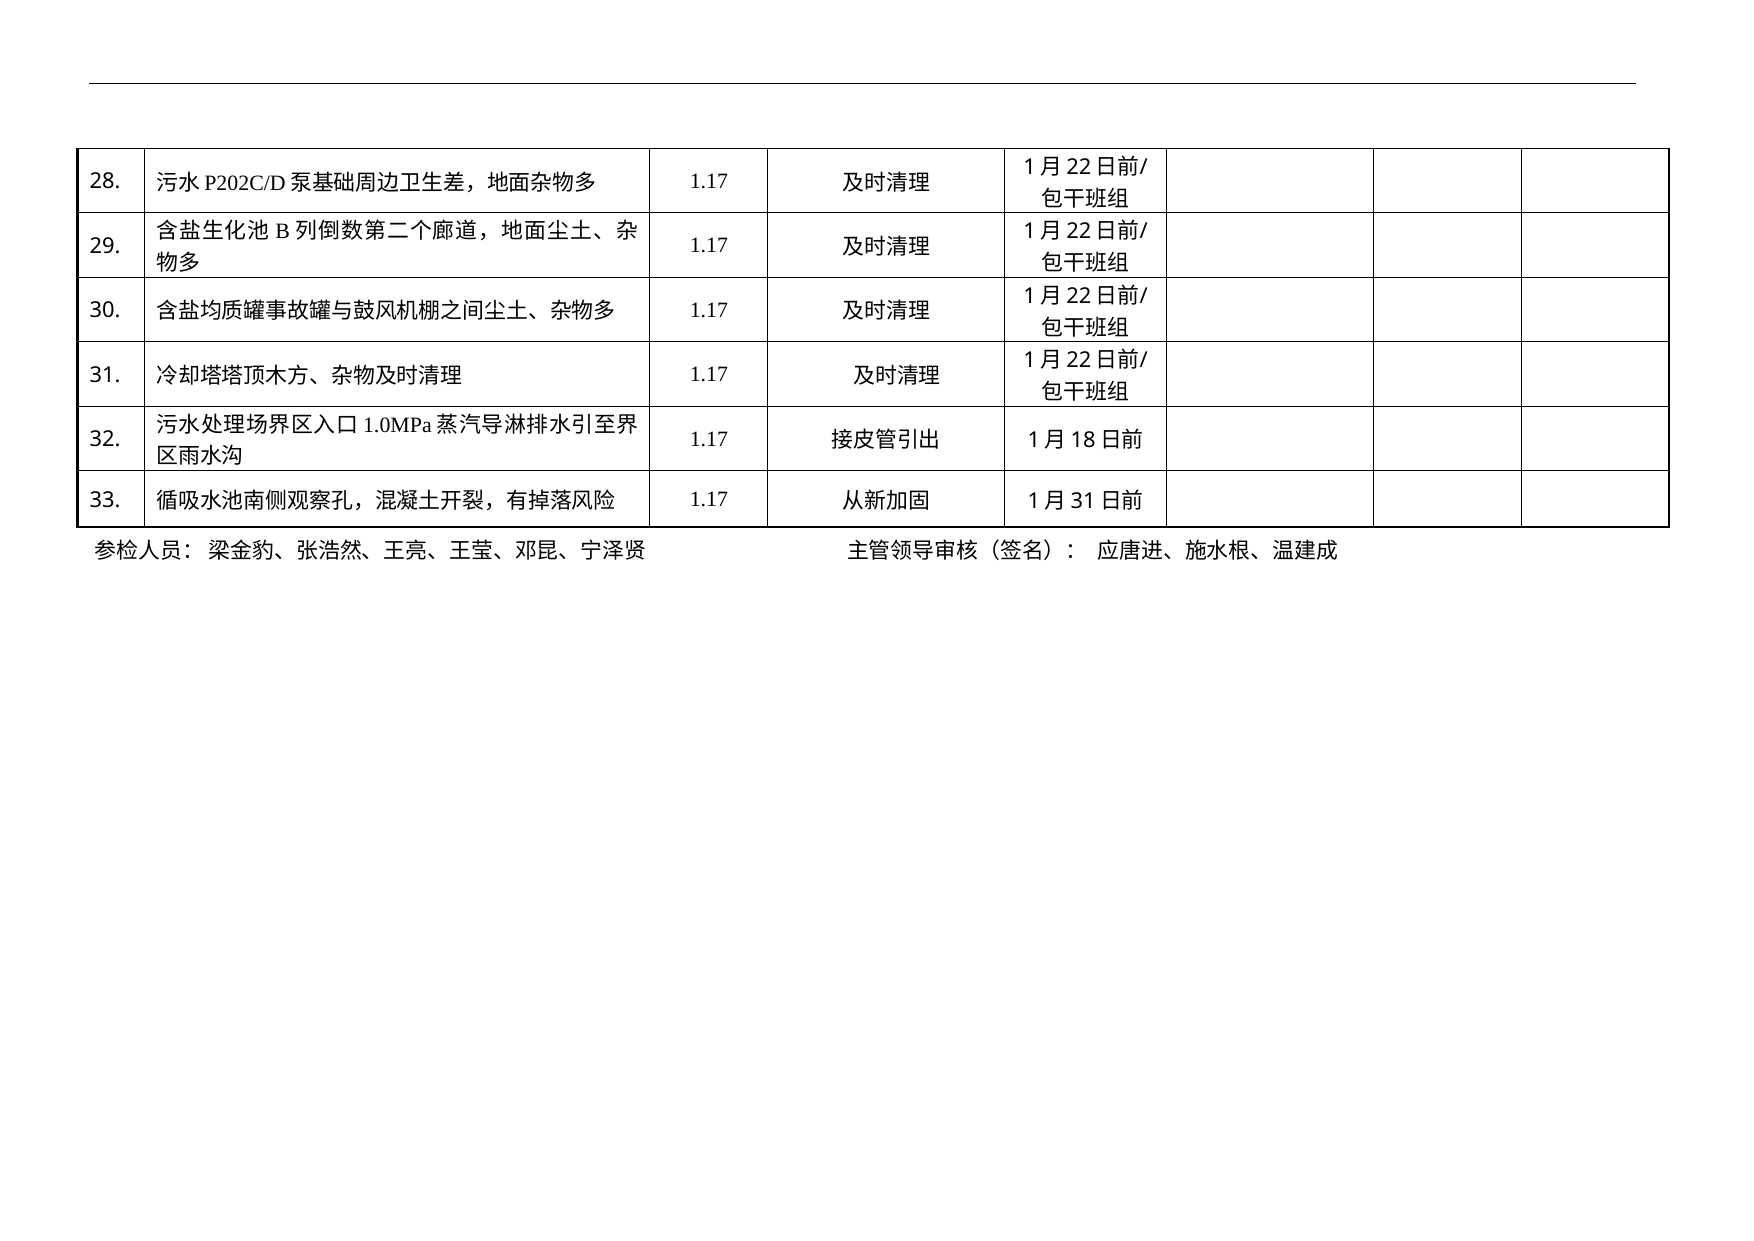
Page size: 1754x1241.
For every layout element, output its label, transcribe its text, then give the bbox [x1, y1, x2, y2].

table_cell 及时清理 [768, 213, 1004, 277]
table_cell 1.17 [650, 407, 767, 470]
table_cell 1月22日前/包干班组 [1005, 149, 1166, 212]
table_cell [1522, 342, 1668, 406]
table_cell 1.17 [650, 278, 767, 341]
table_cell [1167, 342, 1373, 406]
table_cell 接皮管引出 [768, 407, 1004, 470]
table_cell [1374, 407, 1521, 470]
table_cell 含盐生化池B列倒数第二个廊道，地面尘土、杂物多 [145, 213, 649, 277]
table_cell 含盐均质罐事故罐与鼓风机棚之间尘土、杂物多 [145, 278, 649, 341]
table_cell 1月18日前 [1005, 407, 1166, 470]
table_cell [1522, 278, 1668, 341]
table_cell 1月22日前/包干班组 [1005, 213, 1166, 277]
table_cell 及时清理 [768, 149, 1004, 212]
table_cell [1167, 213, 1373, 277]
table_cell 1.17 [650, 471, 767, 526]
table_cell [1374, 471, 1521, 526]
table_cell [1167, 407, 1373, 470]
table_cell [1522, 213, 1668, 277]
table_cell [1374, 213, 1521, 277]
table_cell 及时清理 [768, 278, 1004, 341]
table_cell [79, 213, 144, 277]
table_cell 1月22日前/包干班组 [1005, 342, 1166, 406]
table_cell [1374, 149, 1521, 212]
table_cell 冷却塔塔顶木方、杂物及时清理 [145, 342, 649, 406]
table_cell 污水P202C/D泵基础周边卫生差，地面杂物多 [145, 149, 649, 212]
table_cell 1.17 [650, 213, 767, 277]
table_cell 及时清理 [768, 342, 1004, 406]
table_cell [1522, 471, 1668, 526]
table_cell 1.17 [650, 149, 767, 212]
table_cell [79, 342, 144, 406]
table_cell [1167, 471, 1373, 526]
text 参检人员： 梁金豹、张浩然、王亮、王莹、邓昆、宁泽贤 主管领导审核（签名）： 应唐进、施水根、温建成 [89, 528, 1636, 566]
table_cell [79, 278, 144, 341]
table_cell [1374, 278, 1521, 341]
table_cell [1522, 149, 1668, 212]
table_cell [79, 149, 144, 212]
table_cell [79, 407, 144, 470]
table_cell [1522, 407, 1668, 470]
table_cell 1.17 [650, 342, 767, 406]
table_cell [1374, 342, 1521, 406]
table_cell 从新加固 [768, 471, 1004, 526]
table_cell [1167, 149, 1373, 212]
table_cell 1月22日前/包干班组 [1005, 278, 1166, 341]
table_cell 1月31日前 [1005, 471, 1166, 526]
table_cell [79, 471, 144, 526]
table_cell [1167, 278, 1373, 341]
table_cell 循吸水池南侧观察孔，混凝土开裂，有掉落风险 [145, 471, 649, 526]
table_cell 污水处理场界区入口1.0MPa蒸汽导淋排水引至界区雨水沟 [145, 407, 649, 470]
